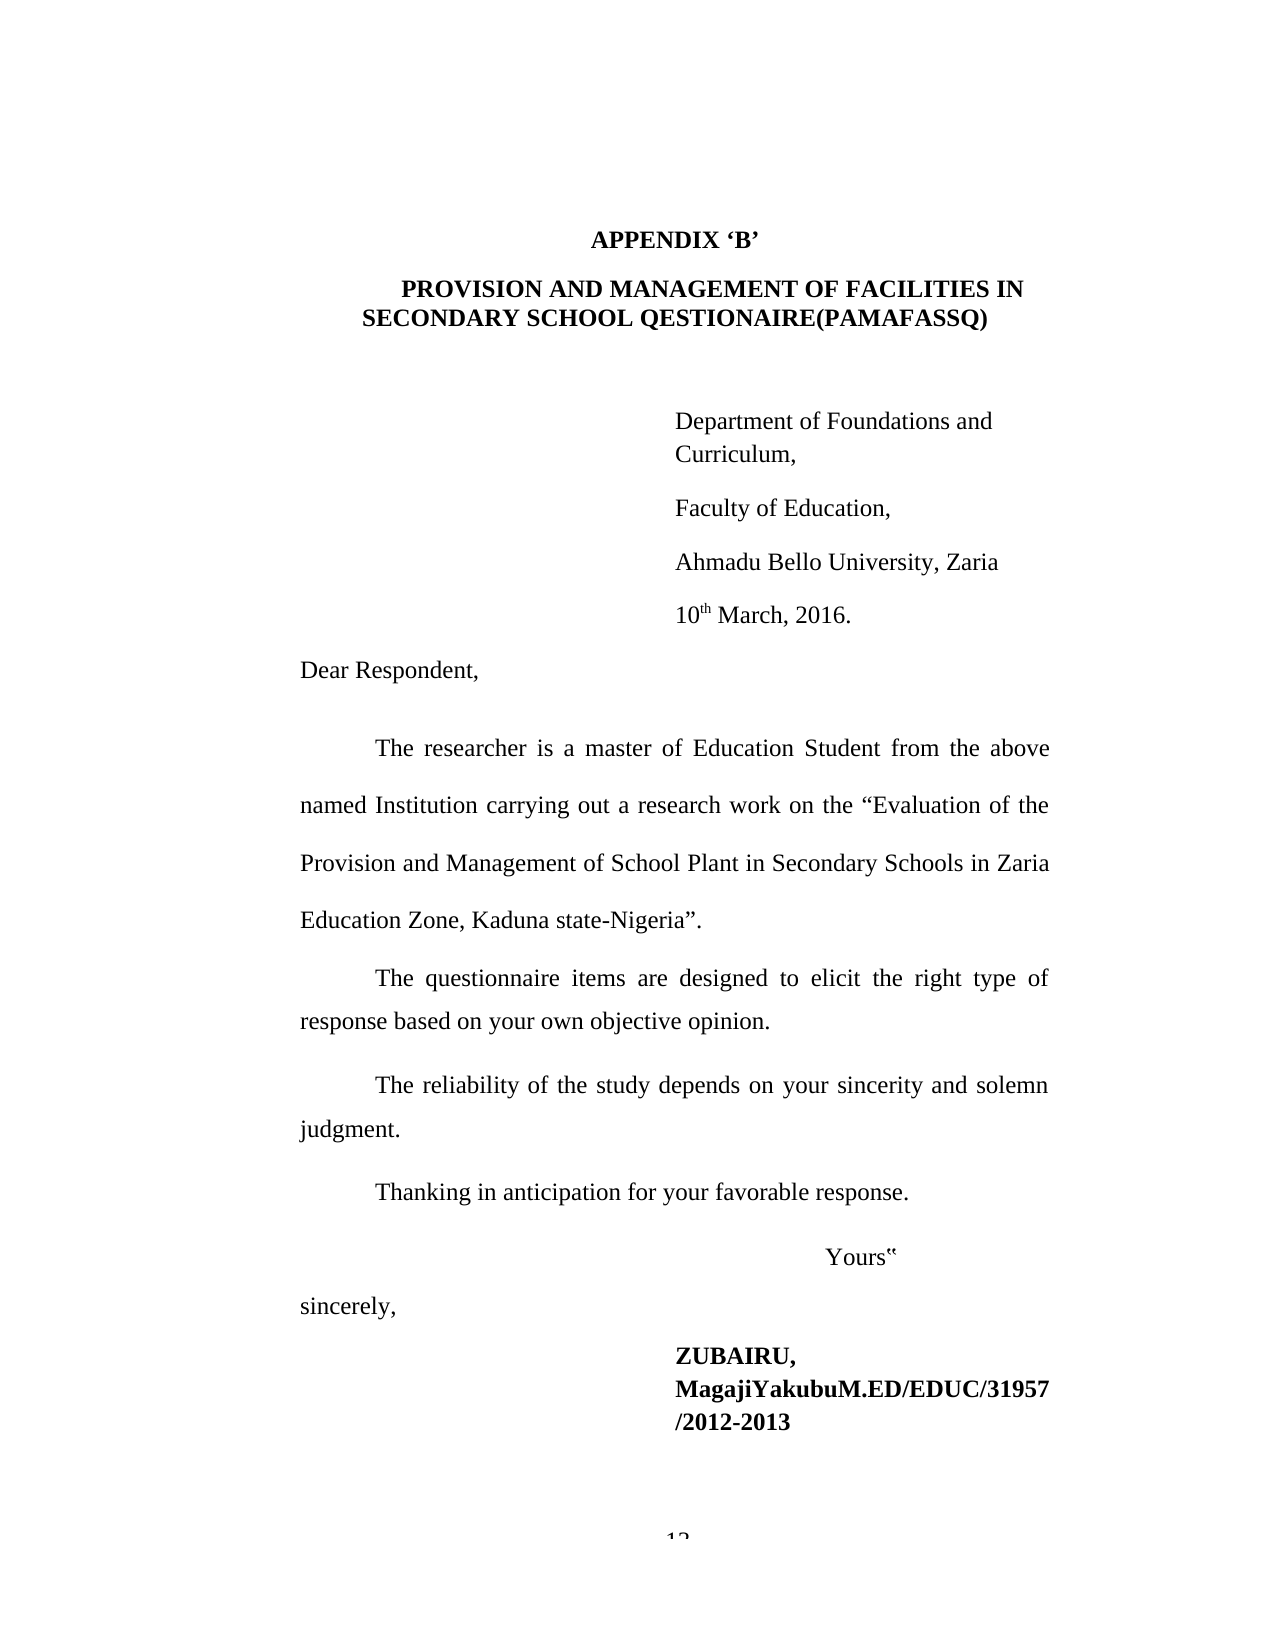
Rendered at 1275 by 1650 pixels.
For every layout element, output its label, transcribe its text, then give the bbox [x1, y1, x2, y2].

text Dear Respondent, [300, 655, 483, 683]
text Department of Foundations and Curriculum, [675, 406, 993, 468]
text Yours‟ [825, 1242, 1258, 1270]
subtitle APPENDIX ‘B’ [318, 225, 1032, 254]
text PROVISION AND MANAGEMENT OF FACILITIES IN SECONDARY SCHOOL QESTIONAIRE(PAMAFASSQ) [362, 274, 1025, 332]
text /2012-2013 [675, 1407, 1258, 1436]
text sincerely, [300, 1291, 400, 1320]
text The researcher is a master of Education Student from the above named Institution carrying out a research work on the “Evaluation of the Provision and Management of School Plant in Secondary Schools in Zaria Education Zone, Kaduna state-Nigeria”. [300, 733, 1050, 934]
subtitle ZUBAIRU, [675, 1341, 796, 1370]
text Thanking in anticipation for your favorable response. [375, 1177, 1258, 1206]
subtitle MagajiYakubuM.ED/EDUC/31957 [675, 1374, 1258, 1403]
text The questionnaire items are designed to elicit the right type of response based on your own objective opinion. [300, 963, 1051, 1035]
text Faculty of Education, [675, 493, 1258, 522]
text Ahmadu Bello University, Zaria 10th March, 2016. [675, 547, 999, 629]
text The reliability of the study depends on your sincerity and solemn judgment. [300, 1071, 1050, 1142]
